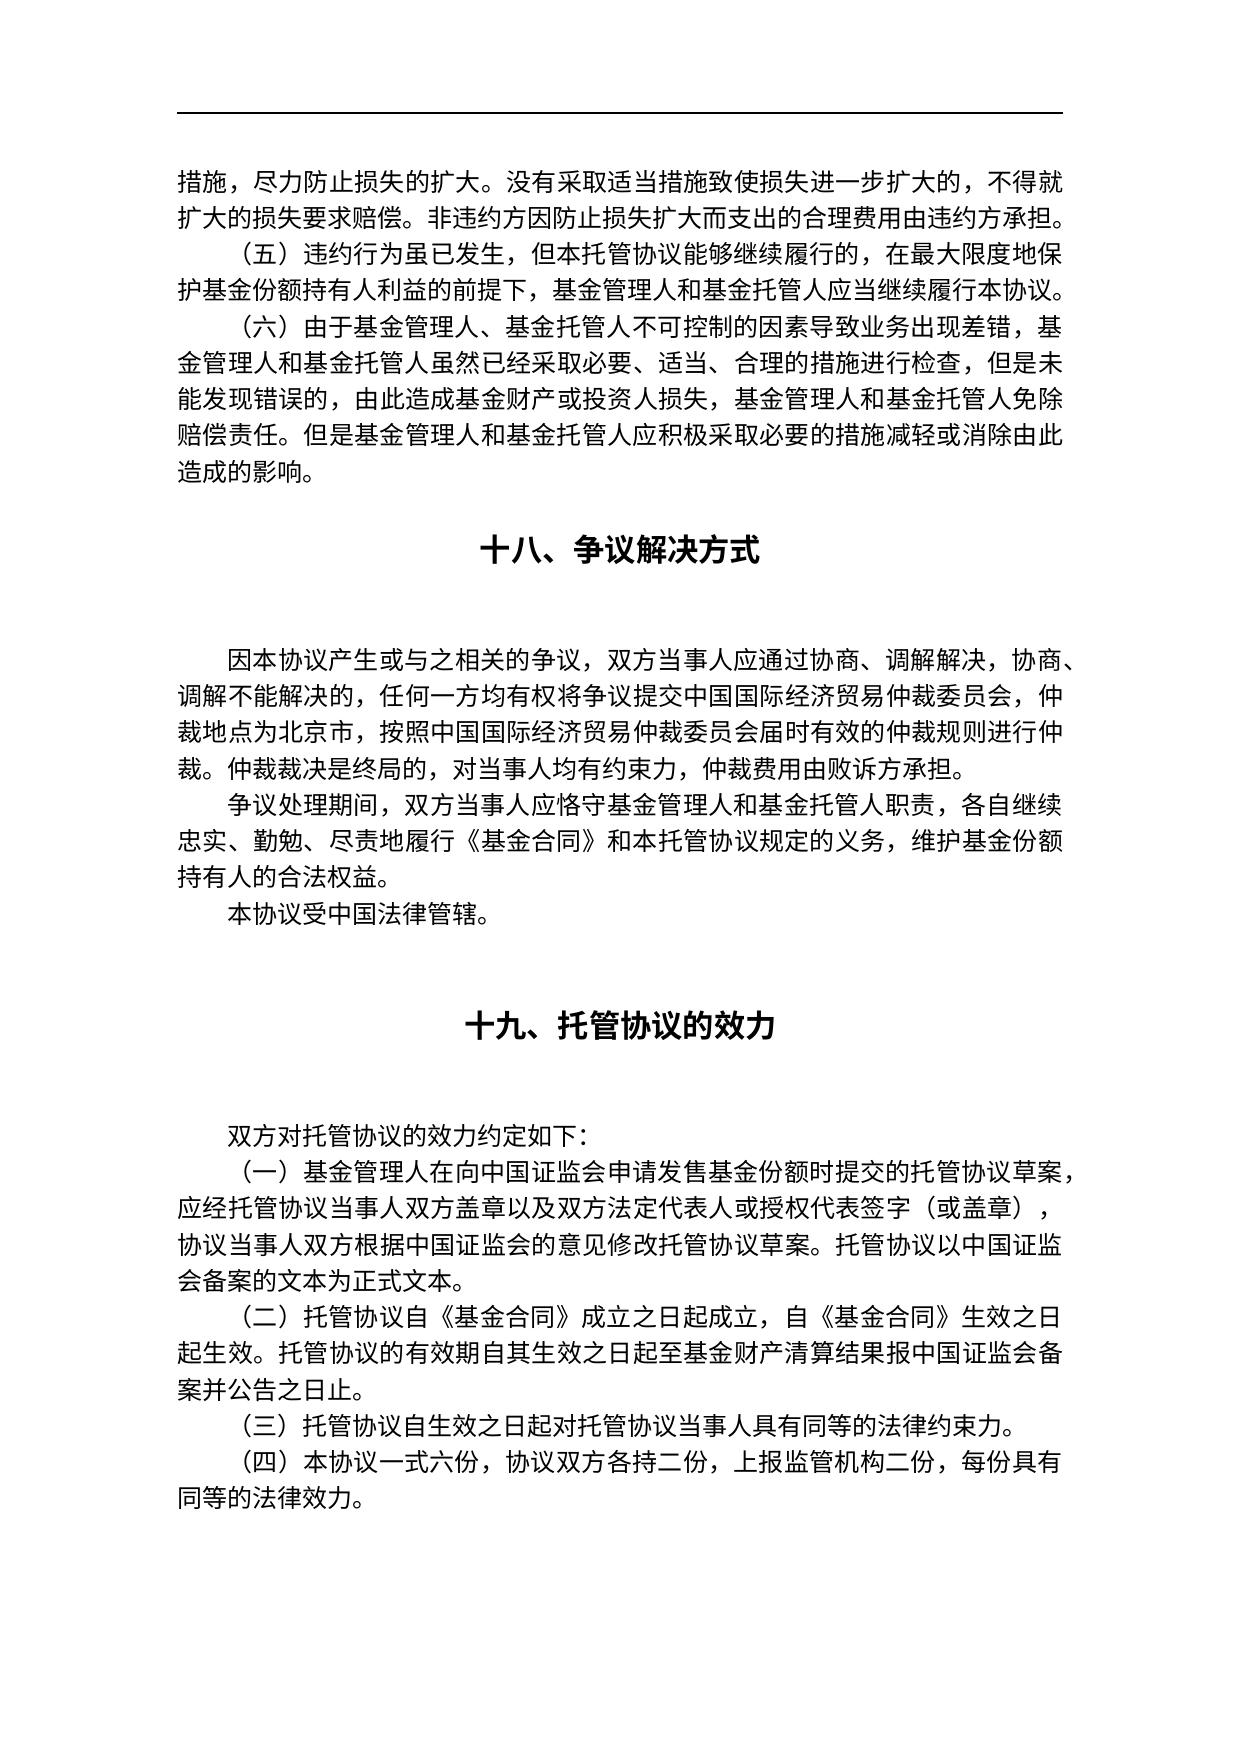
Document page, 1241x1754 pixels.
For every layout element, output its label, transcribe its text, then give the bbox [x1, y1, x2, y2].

text （一）基金管理人在向中国证监会申请发售基金份额时提交的托管协议草案，应经托管协议当事人双方盖章以及双方法定代表人或授权代表签字（或盖章），协议当事人双方根据中国证监会的意见修改托管协议草案。托管协议以中国证监会备案的文本为正式文本。 [177, 1153, 1063, 1298]
subtitle 十九、托管协议的效力 [177, 991, 1063, 1056]
text 本协议受中国法律管辖。 [177, 894, 1063, 930]
text （五）违约行为虽已发生，但本托管协议能够继续履行的，在最大限度地保护基金份额持有人利益的前提下，基金管理人和基金托管人应当继续履行本协议。 [177, 234, 1063, 307]
text 争议处理期间，双方当事人应恪守基金管理人和基金托管人职责，各自继续忠实、勤勉、尽责地履行《基金合同》和本托管协议规定的义务，维护基金份额持有人的合法权益。 [177, 785, 1063, 894]
text （二）托管协议自《基金合同》成立之日起成立，自《基金合同》生效之日起生效。托管协议的有效期自其生效之日起至基金财产清算结果报中国证监会备案并公告之日止。 [177, 1298, 1063, 1406]
text 因本协议产生或与之相关的争议，双方当事人应通过协商、调解解决，协商、调解不能解决的，任何一方均有权将争议提交中国国际经济贸易仲裁委员会，仲裁地点为北京市，按照中国国际经济贸易仲裁委员会届时有效的仲裁规则进行仲裁。仲裁裁决是终局的，对当事人均有约束力，仲裁费用由败诉方承担。 [177, 640, 1063, 785]
subtitle 十八、争议解决方式 [177, 515, 1063, 580]
text （六）由于基金管理人、基金托管人不可控制的因素导致业务出现差错，基金管理人和基金托管人虽然已经采取必要、适当、合理的措施进行检查，但是未能发现错误的，由此造成基金财产或投资人损失，基金管理人和基金托管人免除赔偿责任。但是基金管理人和基金托管人应积极采取必要的措施减轻或消除由此造成的影响。 [177, 307, 1063, 488]
text （三）托管协议自生效之日起对托管协议当事人具有同等的法律约束力。 [177, 1406, 1063, 1443]
text 双方对托管协议的效力约定如下： [177, 1116, 1063, 1153]
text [177, 162, 1063, 234]
text （四）本协议一式六份，协议双方各持二份，上报监管机构二份，每份具有同等的法律效力。 [177, 1443, 1063, 1515]
